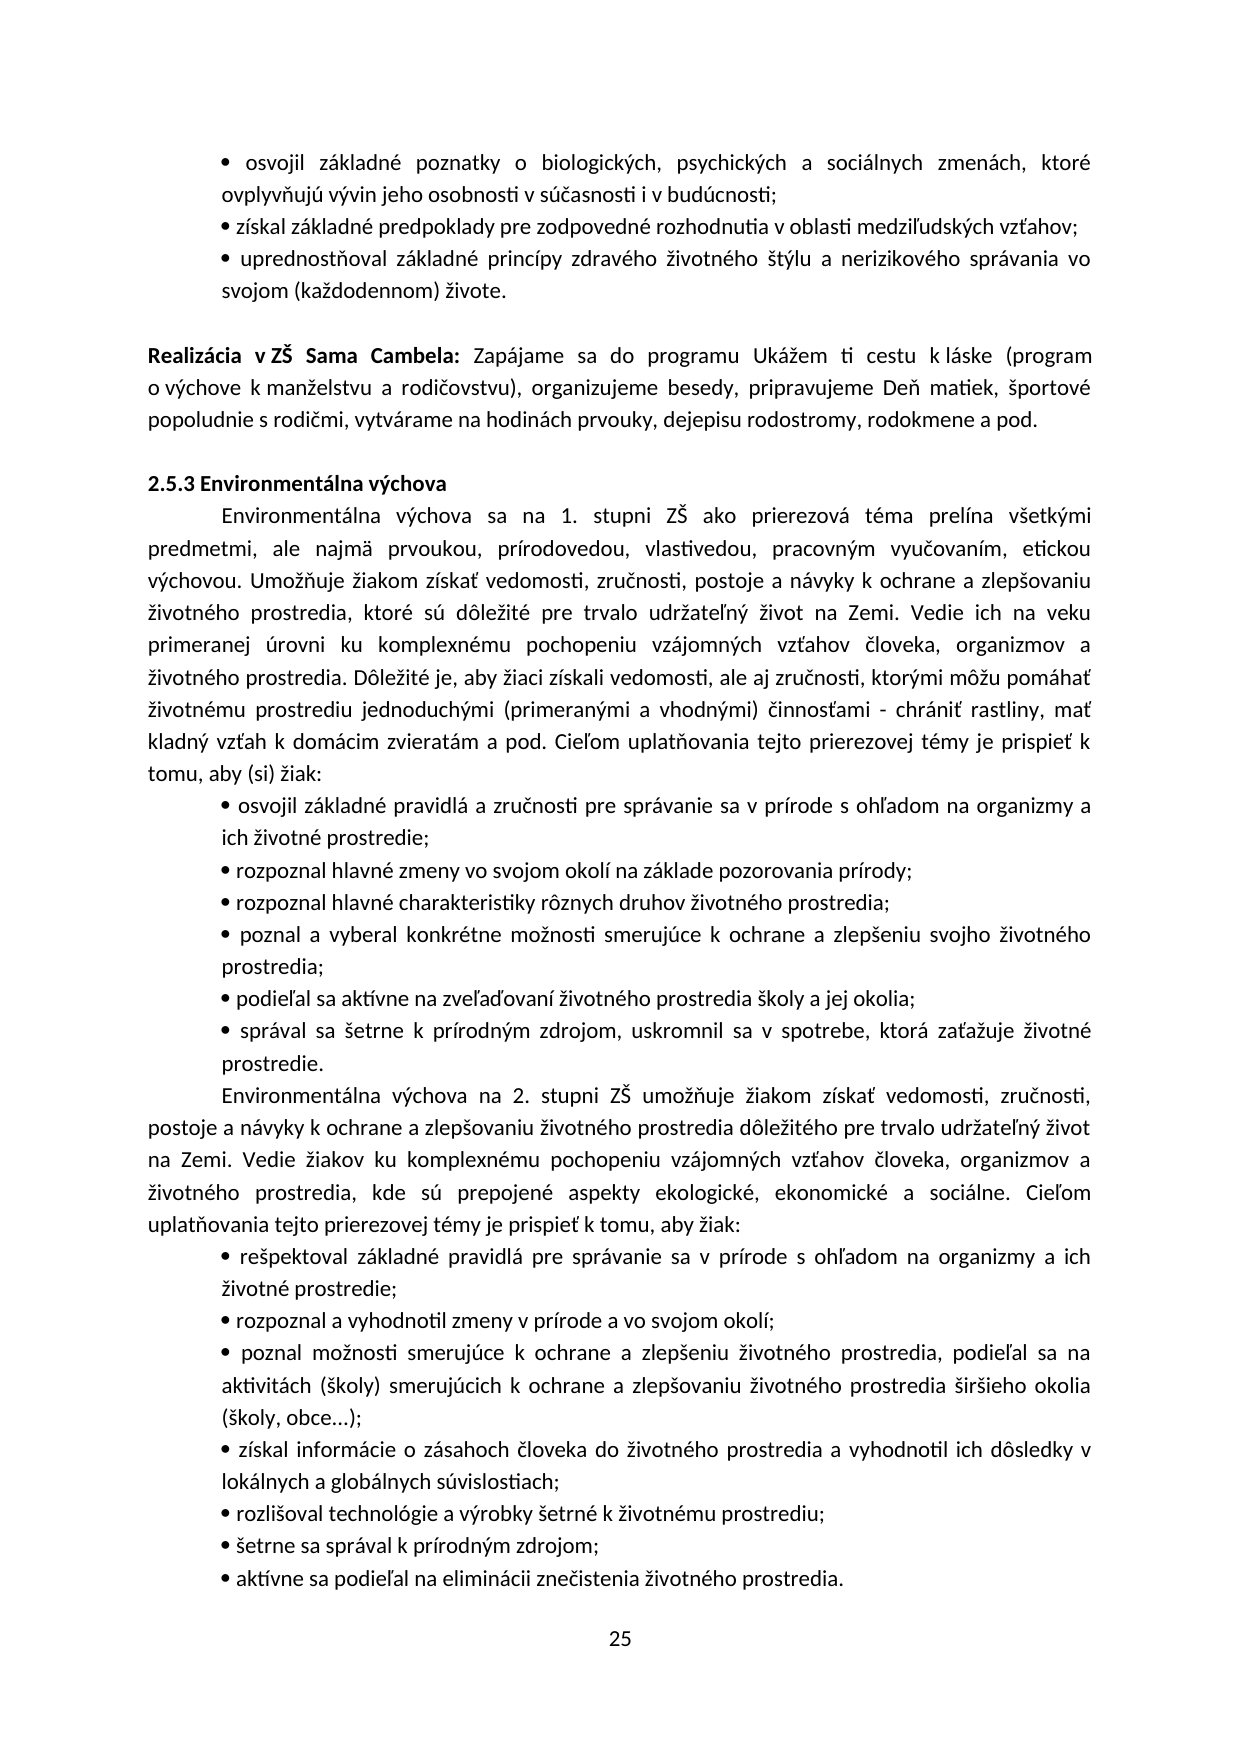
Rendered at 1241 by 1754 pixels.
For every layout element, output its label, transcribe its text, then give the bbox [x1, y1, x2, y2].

text osvojil základné pravidlá a zručnosti pre správanie sa v prírode s ohľadom na organizmy a ich životné prostredie; [221, 791, 1093, 852]
text uprednostňoval základné princípy zdravého životného štýlu a nerizikového správania vo svojom (každodennom) živote. [221, 244, 1093, 304]
text Environmentálna výchova na 2. stupni ZŠ umožňuje žiakom získať vedomosti, zručnosti, postoje a návyky k ochrane a zlepšovaniu životného prostredia dôležitého pre trvalo udržateľný život na Zemi. Vedie žiakov ku komplexnému pochopeniu vzájomných vzťahov človeka, organizmov a životného prostredia, kde sú prepojené aspekty ekologické, ekonomické a sociálne. Cieľom uplatňovania tejto prierezovej témy je prispieť k tomu, aby žiak: [148, 1081, 1093, 1238]
text poznal možnosti smerujúce k ochrane a zlepšeniu životného prostredia, podieľal sa na aktivitách (školy) smerujúcich k ochrane a zlepšovaniu životného prostredia širšieho okolia (školy, obce...); [221, 1338, 1093, 1431]
text 2.5.3 Environmentálna výchova [148, 469, 1093, 497]
text správal sa šetrne k prírodným zdrojom, uskromnil sa v spotrebe, ktorá zaťažuje životné prostredie. [221, 1017, 1093, 1077]
text získal základné predpoklady pre zodpovedné rozhodnutia v oblasti medziľudských vzťahov; [148, 212, 1093, 240]
text podieľal sa aktívne na zveľaďovaní životného prostredia školy a jej okolia; [148, 984, 1093, 1012]
text rozpoznal a vyhodnotil zmeny v prírode a vo svojom okolí; [148, 1306, 1093, 1334]
text poznal a vyberal konkrétne možnosti smerujúce k ochrane a zlepšeniu svojho životného prostredia; [221, 920, 1093, 980]
text rešpektoval základné pravidlá pre správanie sa v prírode s ohľadom na organizmy a ich životné prostredie; [221, 1242, 1093, 1302]
text Environmentálna výchova sa na 1. stupni ZŠ ako prierezová téma prelína všetkými predmetmi, ale najmä prvoukou, prírodovedou, vlastivedou, pracovným vyučovaním, etickou výchovou. Umožňuje žiakom získať vedomosti, zručnosti, postoje a návyky k ochrane a zlepšovaniu životného prostredia, ktoré sú dôležité pre trvalo udržateľný život na Zemi. Vedie ich na veku primeranej úrovni ku komplexnému pochopeniu vzájomných vzťahov človeka, organizmov a životného prostredia. Dôležité je, aby žiaci získali vedomosti, ale aj zručnosti, ktorými môžu pomáhať životnému prostrediu jednoduchými (primeranými a vhodnými) činnosťami - chrániť rastliny, mať kladný vzťah k domácim zvieratám a pod. Cieľom uplatňovania tejto prierezovej témy je prispieť k tomu, aby (si) žiak: [148, 502, 1093, 787]
text aktívne sa podieľal na eliminácii znečistenia životného prostredia. [148, 1564, 1093, 1592]
text získal informácie o zásahoch človeka do životného prostredia a vyhodnotil ich dôsledky v lokálnych a globálnych súvislostiach; [221, 1435, 1093, 1495]
text šetrne sa správal k prírodným zdrojom; [148, 1532, 1093, 1560]
text rozlišoval technológie a výrobky šetrné k životnému prostrediu; [221, 1499, 1093, 1527]
text osvojil základné poznatky o biologických, psychických a sociálnych zmenách, ktoré ovplyvňujú vývin jeho osobnosti v súčasnosti i v budúcnosti; [221, 148, 1093, 208]
text rozpoznal hlavné charakteristiky rôznych druhov životného prostredia; [148, 888, 1093, 916]
text rozpoznal hlavné zmeny vo svojom okolí na základe pozorovania prírody; [148, 856, 1093, 884]
text Realizácia v ZŠ Sama Cambela: Zapájame sa do programu Ukážem ti cestu k láske (program o výchove k manželstvu a rodičovstvu), organizujeme besedy, pripravujeme Deň matiek, športové popoludnie s rodičmi, vytvárame na hodinách prvouky, dejepisu rodostromy, rodokmene a pod. [148, 341, 1093, 433]
